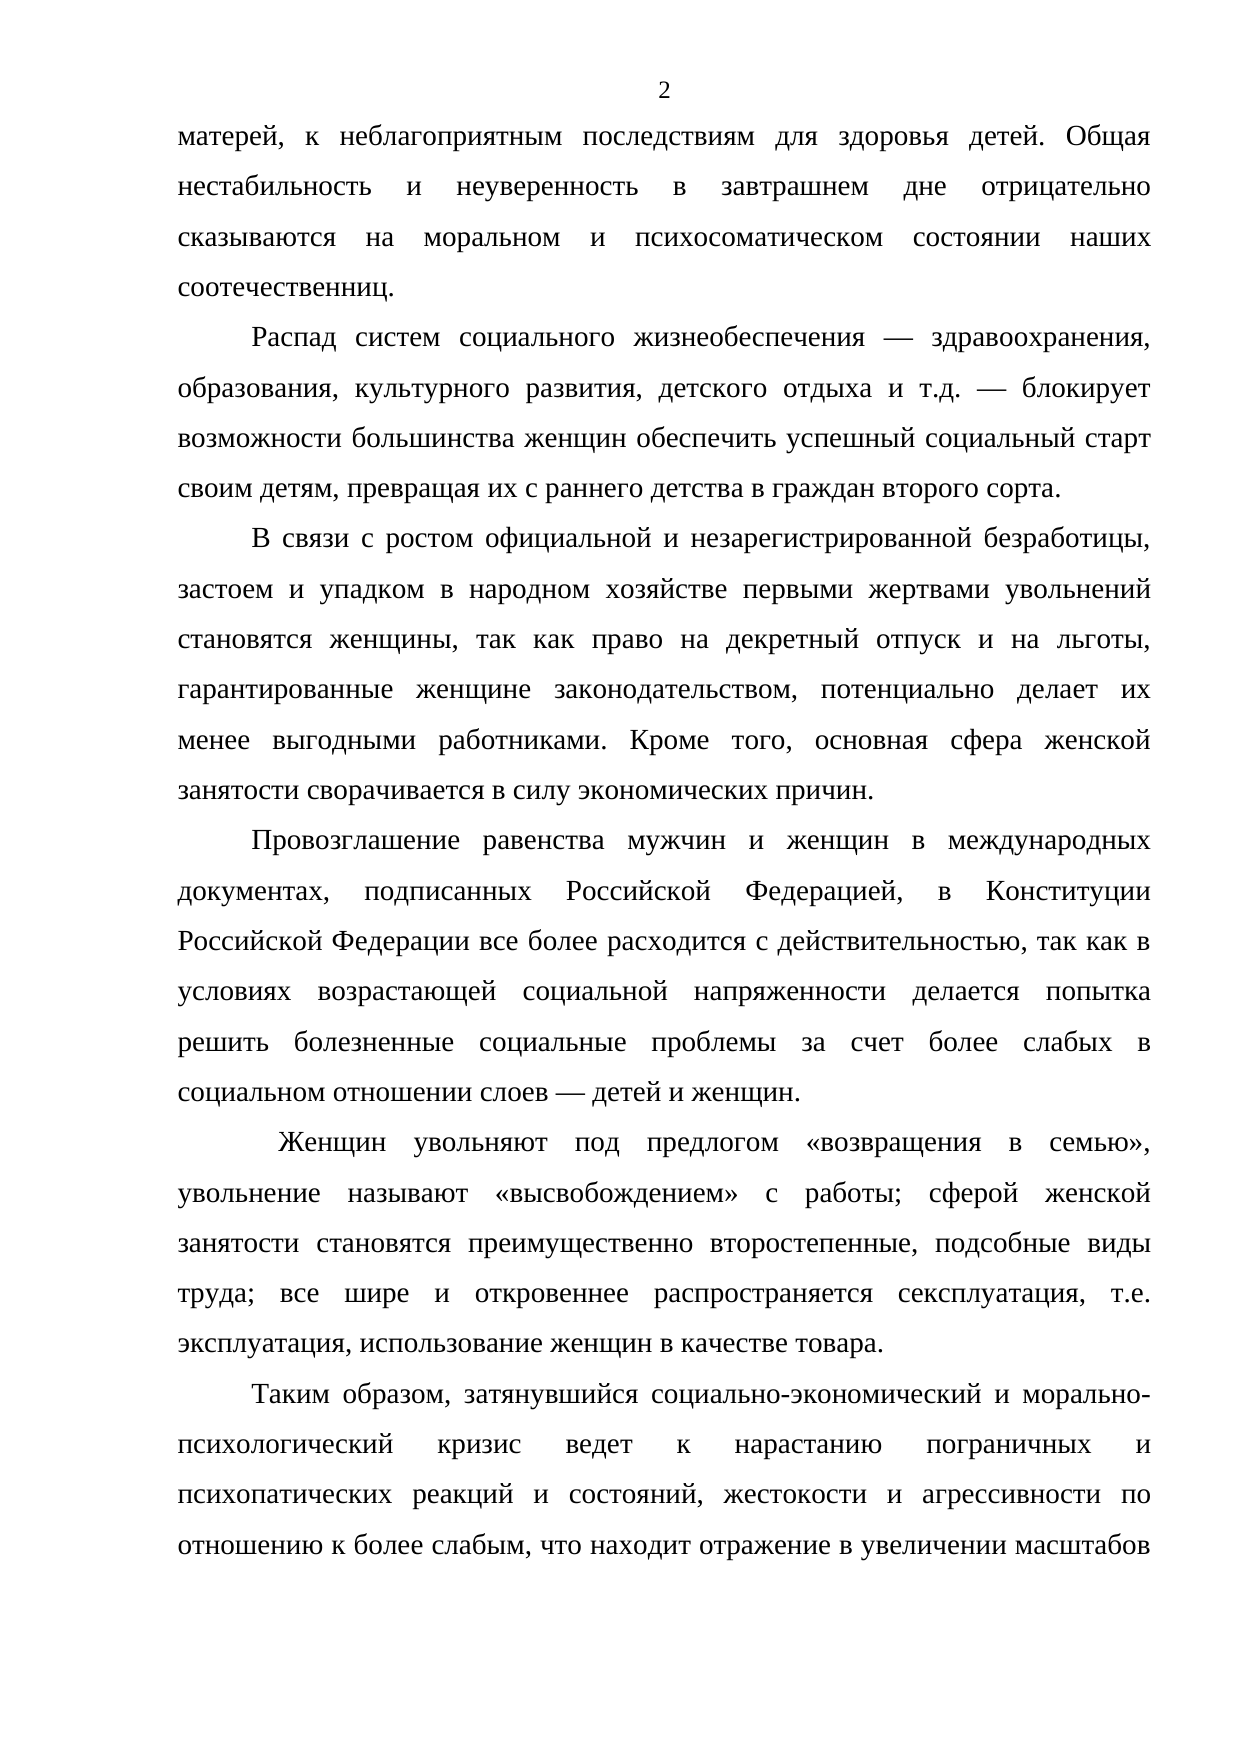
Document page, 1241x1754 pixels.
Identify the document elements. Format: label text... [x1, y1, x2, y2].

text Женщин увольняют под предлогом «возвращения в семью», увольнение называют «высвобождением» с работы; сферой женской занятости становятся преимущественно второстепенные, подсобные виды труда; все шире и откровеннее распространяется сексплуатация, т.е. эксплуатация, использование женщин в качестве товара. [177, 1124, 1152, 1359]
text В связи с ростом официальной и незарегистрированной безработицы, застоем и упадком в народном хозяйстве первыми жертвами увольнений становятся женщины, так как право на декретный отпуск и на льготы, гарантированные женщине законодательством, потенциально делает их менее выгодными работниками. Кроме того, основная сфера женской занятости сворачивается в силу экономических причин. [177, 521, 1152, 806]
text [177, 1376, 1152, 1560]
text Провозглашение равенства мужчин и женщин в международных документах, подписанных Российской Федерацией, в Конституции Российской Федерации все более расходится с действительностью, так как в условиях возрастающей социальной напряженности делается попытка решить болезненные социальные проблемы за счет более слабых в социальном отношении слоев — детей и женщин. [177, 822, 1152, 1108]
text Распад систем социального жизнеобеспечения — здравоохранения, образования, культурного развития, детского отдыха и т.д. — блокирует возможности большинства женщин обеспечить успешный социальный старт своим детям, превращая их с раннего детства в граждан второго сорта. [177, 319, 1152, 504]
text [177, 118, 1152, 303]
